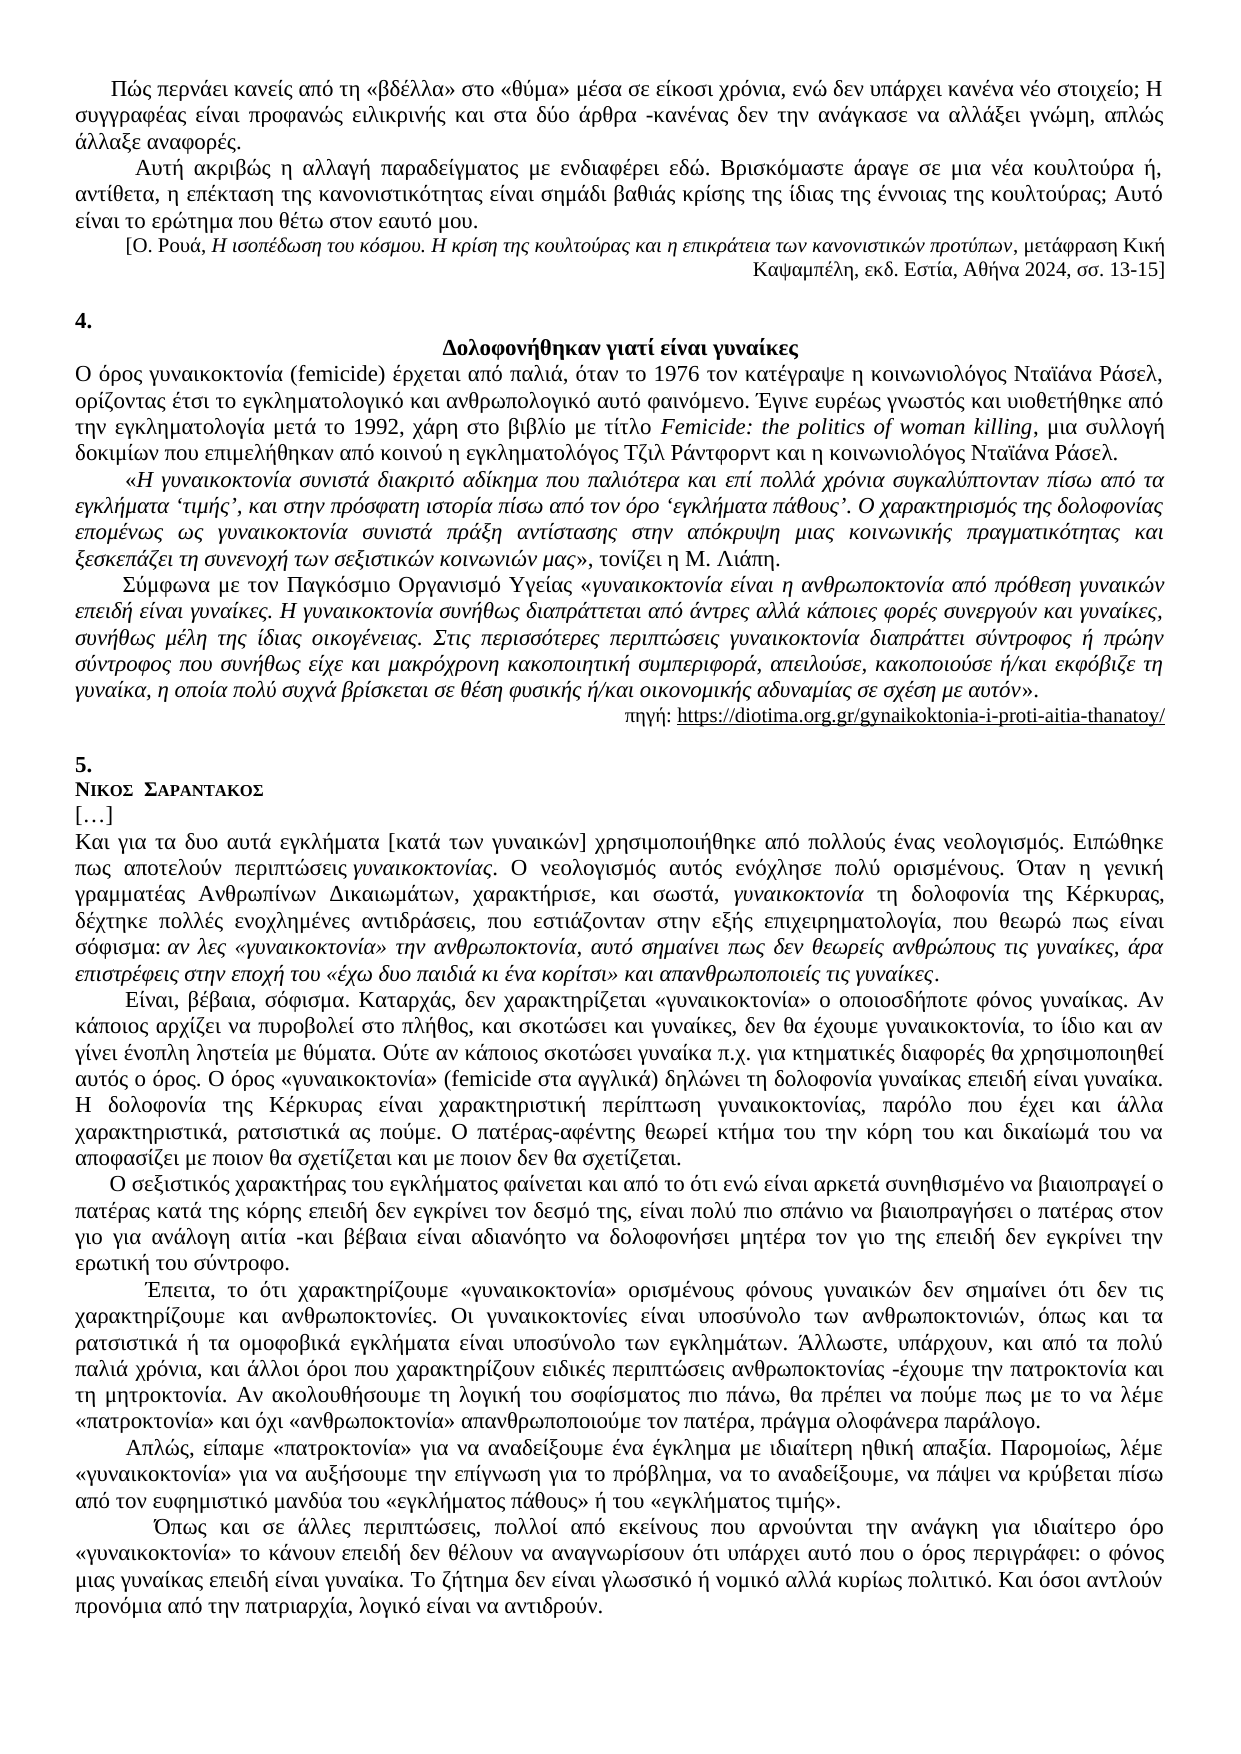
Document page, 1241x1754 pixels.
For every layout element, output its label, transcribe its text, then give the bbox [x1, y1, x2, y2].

text Και για τα δυο αυτά εγκλήματα [κατά των γυναικών] χρησιμοποιήθηκε από πολλούς ένας νεολογισμός. Ειπώθηκε πως αποτελούν περιπτώσεις γυναικοκτονίας. Ο νεολογισμός αυτός ενόχλησε πολύ ορισμένους. Όταν η γενική γραμματέας Ανθρωπίνων Δικαιωμάτων, χαρακτήρισε, και σωστά, γυναικοκτονία τη δολοφονία της Κέρκυρας, δέχτηκε πολλές ενοχλημένες αντιδράσεις, που εστιάζονταν στην εξής επιχειρηματολογία, που θεωρώ πως είναι σόφισμα: αν λες «γυναικοκτονία» την ανθρωποκτονία, αυτό σημαίνει πως δεν θεωρείς ανθρώπους τις γυναίκες, άρα επιστρέφεις στην εποχή του «έχω δυο παιδιά κι ένα κορίτσι» και απανθρωποποιείς τις γυναίκες. [75, 828, 1165, 986]
text Απλώς, είπαμε «πατροκτονία» για να αναδείξουμε ένα έγκλημα με ιδιαίτερη ηθική απαξία. Παρομοίως, λέμε «γυναικοκτονία» για να αυξήσουμε την επίγνωση για το πρόβλημα, να το αναδείξουμε, να πάψει να κρύβεται πίσω από τον ευφημιστικό μανδύα του «εγκλήματος πάθους» ή του «εγκλήματος τιμής». [75, 1434, 1165, 1513]
text Δολοφονήθηκαν γιατί είναι γυναίκες [75, 334, 1165, 360]
text Ο όρος γυναικοκτονία (femicide) έρχεται από παλιά, όταν το 1976 τον κατέγραψε η κοινωνιολόγος Νταϊάνα Ράσελ, ορίζοντας έτσι το εγκληματολογικό και ανθρωπολογικό αυτό φαινόμενο. Έγινε ευρέως γνωστός και υιοθετήθηκε από την εγκληματολογία μετά το 1992, χάρη στο βιβλίο με τίτλο Femicide: the politics of woman killing, μια συλλογή δοκιμίων που επιμελήθηκαν από κοινού η εγκληματολόγος Τζιλ Ράντφορντ και η κοινωνιολόγος Νταϊάνα Ράσελ. [75, 360, 1165, 466]
text […] [75, 801, 1165, 828]
text πηγή: https://diotima.org.gr/gynaikoktonia-i-proti-aitia-thanatoy/ [75, 703, 1165, 727]
text «Η γυναικοκτονία συνιστά διακριτό αδίκημα που παλιότερα και επί πολλά χρόνια συγκαλύπτονταν πίσω από τα εγκλήματα ‘τιμής’, και στην πρόσφατη ιστορία πίσω από τον όρο ‘εγκλήματα πάθους’. Ο χαρακτηρισμός της δολοφονίας επομένως ως γυναικοκτονία συνιστά πράξη αντίστασης στην απόκρυψη μιας κοινωνικής πραγματικότητας και ξεσκεπάζει τη συνενοχή των σεξιστικών κοινωνιών μας», τονίζει η Μ. Λιάπη. [75, 466, 1165, 571]
text 5. [75, 751, 1165, 777]
text Είναι, βέβαια, σόφισμα. Καταρχάς, δεν χαρακτηρίζεται «γυναικοκτονία» ο οποιοσδήποτε φόνος γυναίκας. Αν κάποιος αρχίζει να πυροβολεί στο πλήθος, και σκοτώσει και γυναίκες, δεν θα έχουμε γυναικοκτονία, το ίδιο και αν γίνει ένοπλη ληστεία με θύματα. Ούτε αν κάποιος σκοτώσει γυναίκα π.χ. για κτηματικές διαφορές θα χρησιμοποιηθεί αυτός ο όρος. Ο όρος «γυναικοκτονία» (femicide στα αγγλικά) δηλώνει τη δολοφονία γυναίκας επειδή είναι γυναίκα. Η δολοφονία της Κέρκυρας είναι χαρακτηριστική περίπτωση γυναικοκτονίας, παρόλο που έχει και άλλα χαρακτηριστικά, ρατσιστικά ας πούμε. Ο πατέρας-αφέντης θεωρεί κτήμα του την κόρη του και δικαίωμά του να αποφασίζει με ποιον θα σχετίζεται και με ποιον δεν θα σχετίζεται. [75, 986, 1165, 1170]
text Έπειτα, το ότι χαρακτηρίζουμε «γυναικοκτονία» ορισμένους φόνους γυναικών δεν σημαίνει ότι δεν τις χαρακτηρίζουμε και ανθρωποκτονίες. Οι γυναικοκτονίες είναι υποσύνολο των ανθρωποκτονιών, όπως και τα ρατσιστικά ή τα ομοφοβικά εγκλήματα είναι υποσύνολο των εγκλημάτων. Άλλωστε, υπάρχουν, και από τα πολύ παλιά χρόνια, και άλλοι όροι που χαρακτηρίζουν ειδικές περιπτώσεις ανθρωποκτονίας -έχουμε την πατροκτονία και τη μητροκτονία. Αν ακολουθήσουμε τη λογική του σοφίσματος πιο πάνω, θα πρέπει να πούμε πως με το να λέμε «πατροκτονία» και όχι «ανθρωποκτονία» απανθρωποποιούμε τον πατέρα, πράγμα ολοφάνερα παράλογο. [75, 1276, 1165, 1434]
text Όπως και σε άλλες περιπτώσεις, πολλοί από εκείνους που αρνούνται την ανάγκη για ιδιαίτερο όρο «γυναικοκτονία» το κάνουν επειδή δεν θέλουν να αναγνωρίσουν ότι υπάρχει αυτό που ο όρος περιγράφει: ο φόνος μιας γυναίκας επειδή είναι γυναίκα. Το ζήτημα δεν είναι γλωσσικό ή νομικό αλλά κυρίως πολιτικό. Και όσοι αντλούν προνόμια από την πατριαρχία, λογικό είναι να αντιδρούν. [75, 1513, 1165, 1618]
text Νικοσ Σαραντακοσ [75, 777, 1165, 801]
text Ο σεξιστικός χαρακτήρας του εγκλήματος φαίνεται και από το ότι ενώ είναι αρκετά συνηθισμένο να βιαιοπραγεί ο πατέρας κατά της κόρης επειδή δεν εγκρίνει τον δεσμό της, είναι πολύ πιο σπάνιο να βιαιοπραγήσει ο πατέρας στον γιο για ανάλογη αιτία -και βέβαια είναι αδιανόητο να δολοφονήσει μητέρα τον γιο της επειδή δεν εγκρίνει την ερωτική του σύντροφο. [75, 1170, 1165, 1276]
text Σύμφωνα με τον Παγκόσμιο Οργανισμό Υγείας «γυναικοκτονία είναι η ανθρωποκτονία από πρόθεση γυναικών επειδή είναι γυναίκες. Η γυναικοκτονία συνήθως διαπράττεται από άντρες αλλά κάποιες φορές συνεργούν και γυναίκες, συνήθως μέλη της ίδιας οικογένειας. Στις περισσότερες περιπτώσεις γυναικοκτονία διαπράττει σύντροφος ή πρώην σύντροφος που συνήθως είχε και μακρόχρονη κακοποιητική συμπεριφορά, απειλούσε, κακοποιούσε ή/και εκφόβιζε τη γυναίκα, η οποία πολύ συχνά βρίσκεται σε θέση φυσικής ή/και οικονομικής αδυναμίας σε σχέση με αυτόν». [75, 571, 1165, 703]
text Πώς περνάει κανείς από τη «βδέλλα» στο «θύμα» μέσα σε είκοσι χρόνια, ενώ δεν υπάρχει κανένα νέο στοιχείο; Η συγγραφέας είναι προφανώς ειλικρινής και στα δύο άρθρα -κανένας δεν την ανάγκασε να αλλάξει γνώμη, απλώς άλλαξε αναφορές. [75, 75, 1165, 154]
text Αυτή ακριβώς η αλλαγή παραδείγματος με ενδιαφέρει εδώ. Βρισκόμαστε άραγε σε μια νέα κουλτούρα ή, αντίθετα, η επέκταση της κανονιστικότητας είναι σημάδι βαθιάς κρίσης της ίδιας της έννοιας της κουλτούρας; Αυτό είναι το ερώτημα που θέτω στον εαυτό μου. [75, 154, 1165, 233]
text [Ο. Ρουά, Η ισοπέδωση του κόσμου. Η κρίση της κουλτούρας και η επικράτεια των κανονιστικών προτύπων, μετάφραση Κική Καψαμπέλη, εκδ. Εστία, Αθήνα 2024, σσ. 13-15] [75, 233, 1165, 281]
text 4. [75, 308, 1165, 334]
